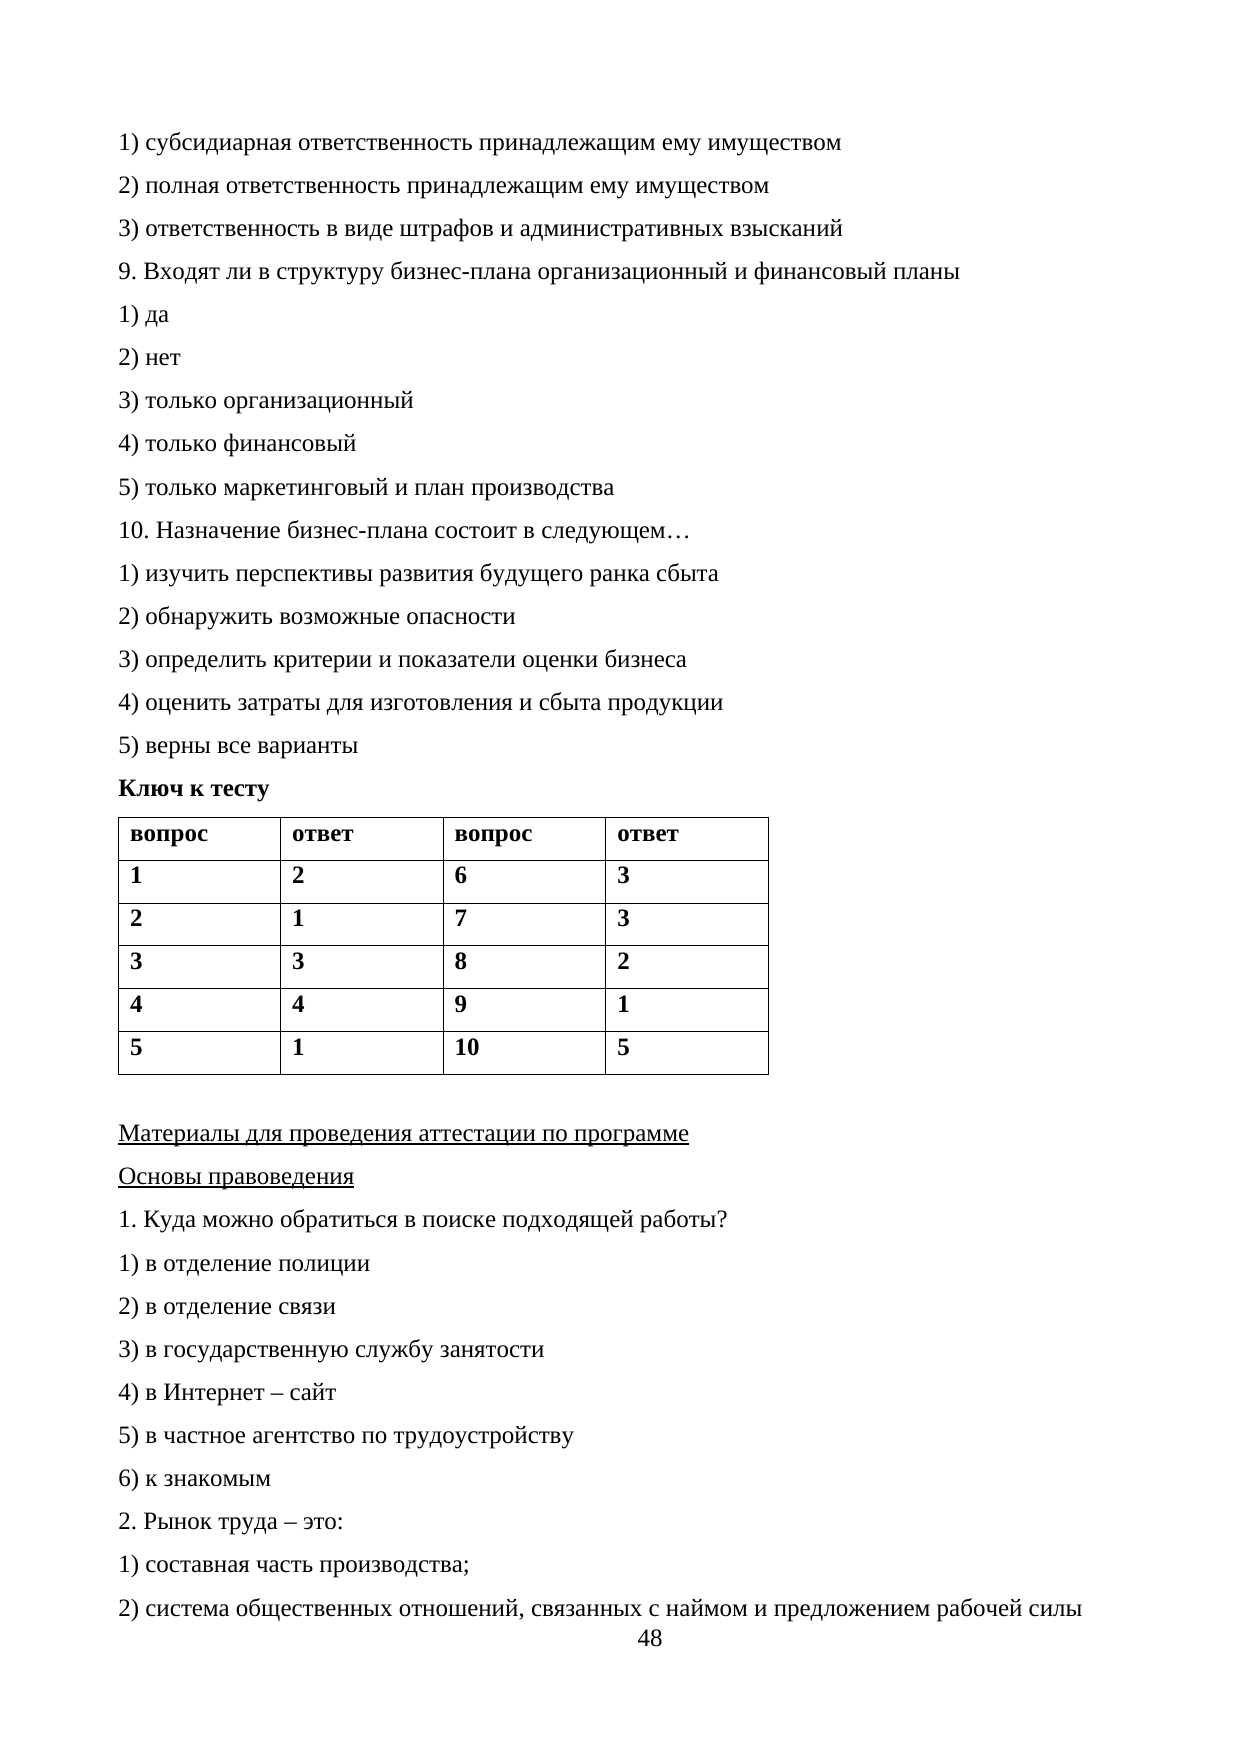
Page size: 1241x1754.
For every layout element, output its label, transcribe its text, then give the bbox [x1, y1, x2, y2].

table_cell 7 [444, 904, 605, 945]
table_cell 5 [119, 1032, 280, 1074]
text 1) составная часть производства; [118, 1549, 1181, 1578]
text 6) к знакомым [118, 1463, 1181, 1492]
table_cell 2 [119, 904, 280, 945]
text 1) да [118, 299, 1181, 328]
text 3) определить критерии и показатели оценки бизнеса [118, 644, 1181, 673]
table_cell 9 [444, 989, 605, 1031]
table_cell 6 [444, 861, 605, 902]
table_cell 3 [281, 946, 443, 988]
text 2. Рынок труда – это: [118, 1506, 1181, 1535]
table_cell 4 [119, 989, 280, 1031]
table_cell 10 [444, 1032, 605, 1074]
text 2) в отделение связи [118, 1291, 1181, 1319]
text 5) верны все варианты [118, 730, 1181, 759]
table_header ответ [606, 818, 768, 859]
table_cell 3 [119, 946, 280, 988]
text 2) система общественных отношений, связанных с наймом и предложением рабочей силы [118, 1593, 1181, 1621]
table_header ответ [281, 818, 443, 859]
text 9. Входят ли в структуру бизнес-плана организационный и финансовый планы [118, 256, 1181, 285]
table_cell 1 [281, 1032, 443, 1074]
text Ключ к тесту [118, 773, 1181, 802]
table_cell 4 [281, 989, 443, 1031]
text 5) только маркетинговый и план производства [118, 472, 1181, 500]
text 2) нет [118, 342, 1181, 371]
text Материалы для проведения аттестации по программе [118, 1118, 1181, 1147]
text 3) только организационный [118, 385, 1181, 414]
table_cell 2 [281, 861, 443, 902]
table_header вопрос [119, 818, 280, 859]
text 1) изучить перспективы развития будущего ранка сбыта [118, 558, 1181, 587]
text 5) в частное агентство по трудоустройству [118, 1420, 1181, 1449]
text 4) в Интернет – сайт [118, 1377, 1181, 1406]
text 4) только финансовый [118, 428, 1181, 457]
table_cell 3 [606, 861, 768, 902]
table_cell 1 [606, 989, 768, 1031]
table_header вопрос [444, 818, 605, 859]
text 3) ответственность в виде штрафов и административных взысканий [118, 213, 1181, 242]
table_cell 2 [606, 946, 768, 988]
text 10. Назначение бизнес-плана состоит в следующем… [118, 515, 1181, 543]
text 1) в отделение полиции [118, 1248, 1181, 1276]
table_cell 5 [606, 1032, 768, 1074]
text 3) в государственную службу занятости [118, 1334, 1181, 1363]
table_cell 8 [444, 946, 605, 988]
text 1) субсидиарная ответственность принадлежащим ему имуществом [118, 127, 1181, 155]
table_cell 3 [606, 904, 768, 945]
text Основы правоведения [118, 1161, 1181, 1190]
text 2) обнаружить возможные опасности [118, 601, 1181, 630]
table_cell 1 [119, 861, 280, 902]
text 4) оценить затраты для изготовления и сбыта продукции [118, 687, 1181, 716]
text 2) полная ответственность принадлежащим ему имуществом [118, 170, 1181, 198]
text 1. Куда можно обратиться в поиске подходящей работы? [118, 1204, 1181, 1233]
table_cell 1 [281, 904, 443, 945]
